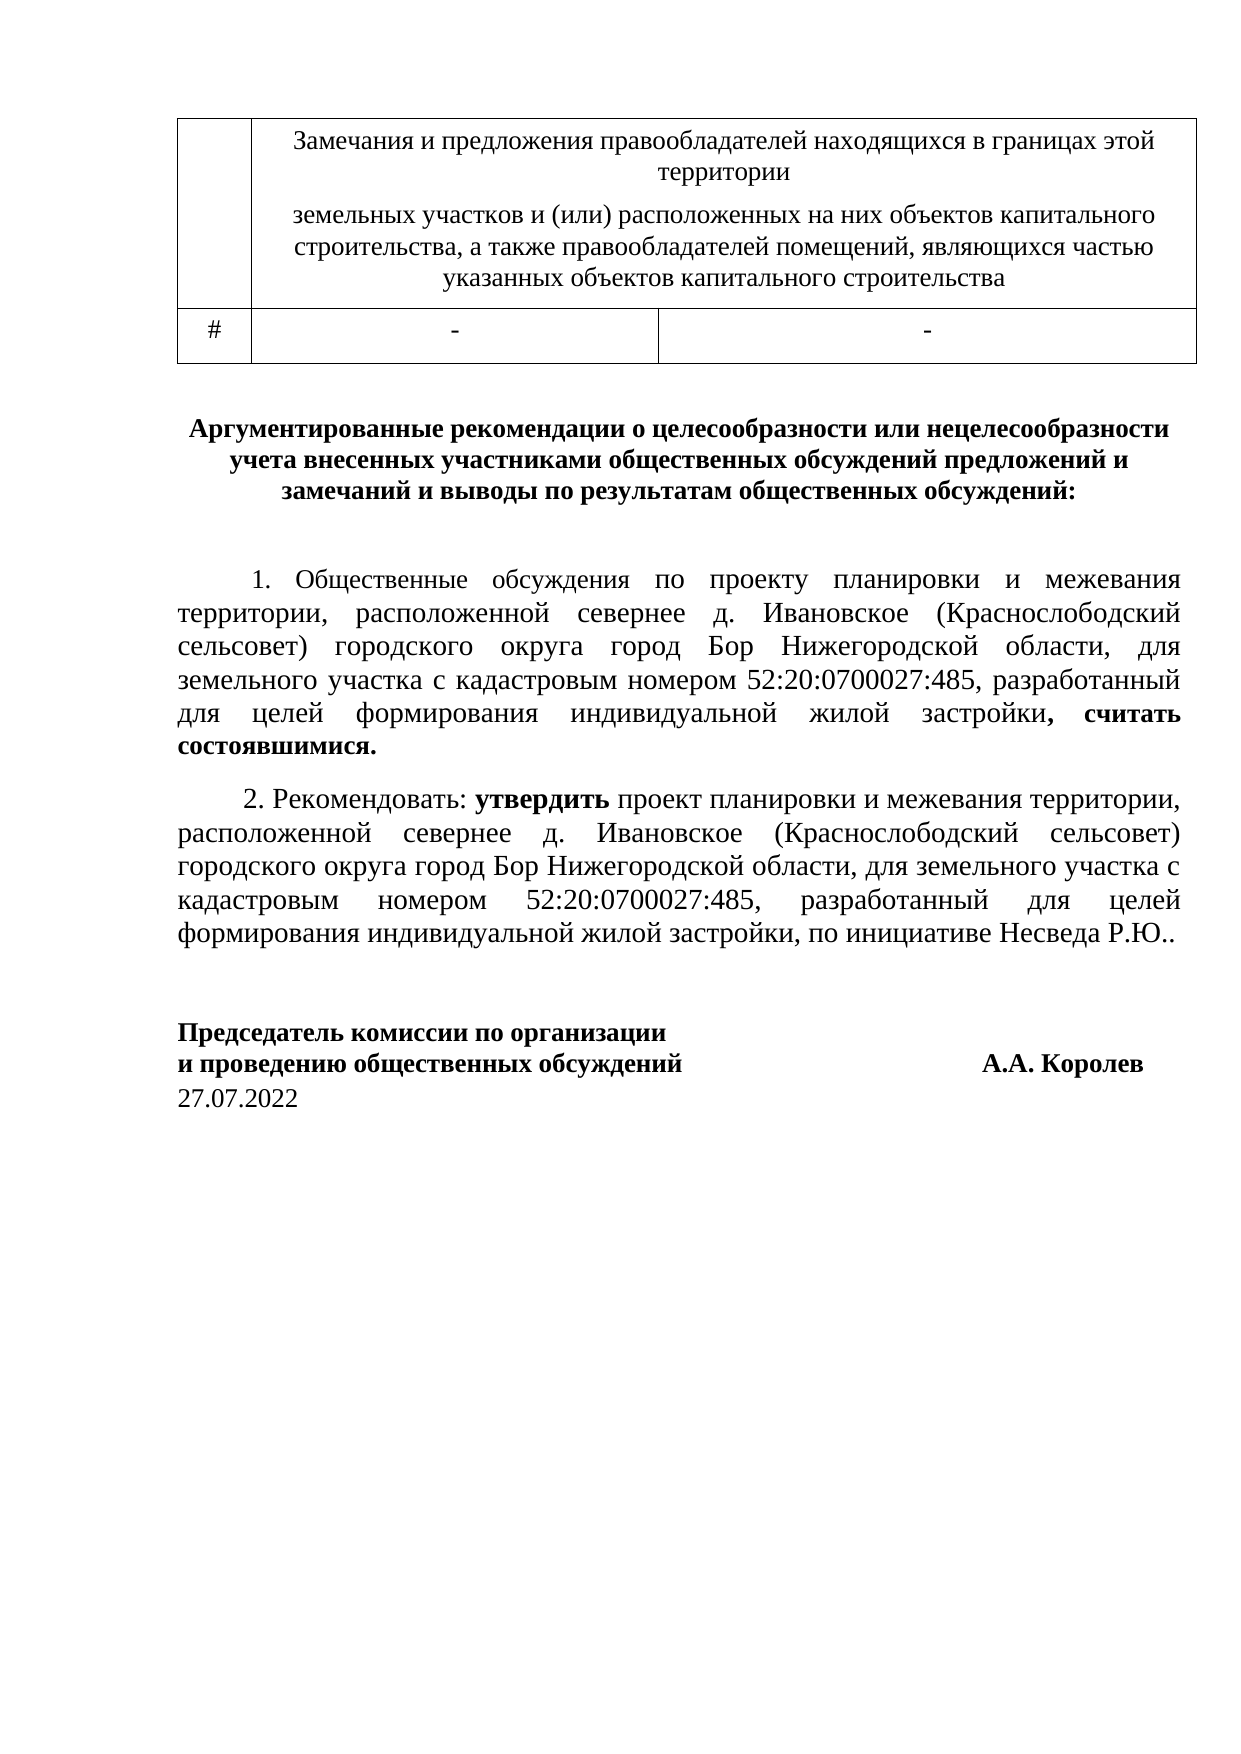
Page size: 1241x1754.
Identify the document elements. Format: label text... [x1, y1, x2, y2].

table_cell - [252, 309, 658, 363]
table_cell [178, 119, 251, 308]
text и проведению общественных обсуждений А.А. Королев [177, 1047, 1181, 1078]
table_cell - [659, 309, 1196, 363]
table_cell Замечания и предложения правообладателей находящихся в границах этой территории земельных участков и (или) расположенных на них объектов капитального строительства, а также правообладателей помещений, являющихся частью указанных объектов капитального строительства [252, 119, 1196, 308]
text Председатель комиссии по организации [177, 1016, 1181, 1047]
text Аргументированные рекомендации о целесообразности или нецелесообразности учета внесенных участниками общественных обсуждений предложений и замечаний и выводы по результатам общественных обсуждений: [177, 412, 1181, 505]
text 2. Рекомендовать: утвердить проект планировки и межевания территории, расположенной севернее д. Ивановское (Краснослободский сельсовет) городского округа город Бор Нижегородской области, для земельного участка с кадастровым номером 52:20:0700027:485, разработанный для целей формирования индивидуальной жилой застройки, по инициативе Несведа Р.Ю.. [177, 781, 1181, 949]
table_cell # [178, 309, 251, 363]
text 27.07.2022 [177, 1083, 1181, 1114]
text 1. Общественные обсуждения по проекту планировки и межевания территории, расположенной севернее д. Ивановское (Краснослободский сельсовет) городского округа город Бор Нижегородской области, для земельного участка с кадастровым номером 52:20:0700027:485, разработанный для целей формирования индивидуальной жилой застройки, считать состоявшимися. [177, 561, 1181, 760]
